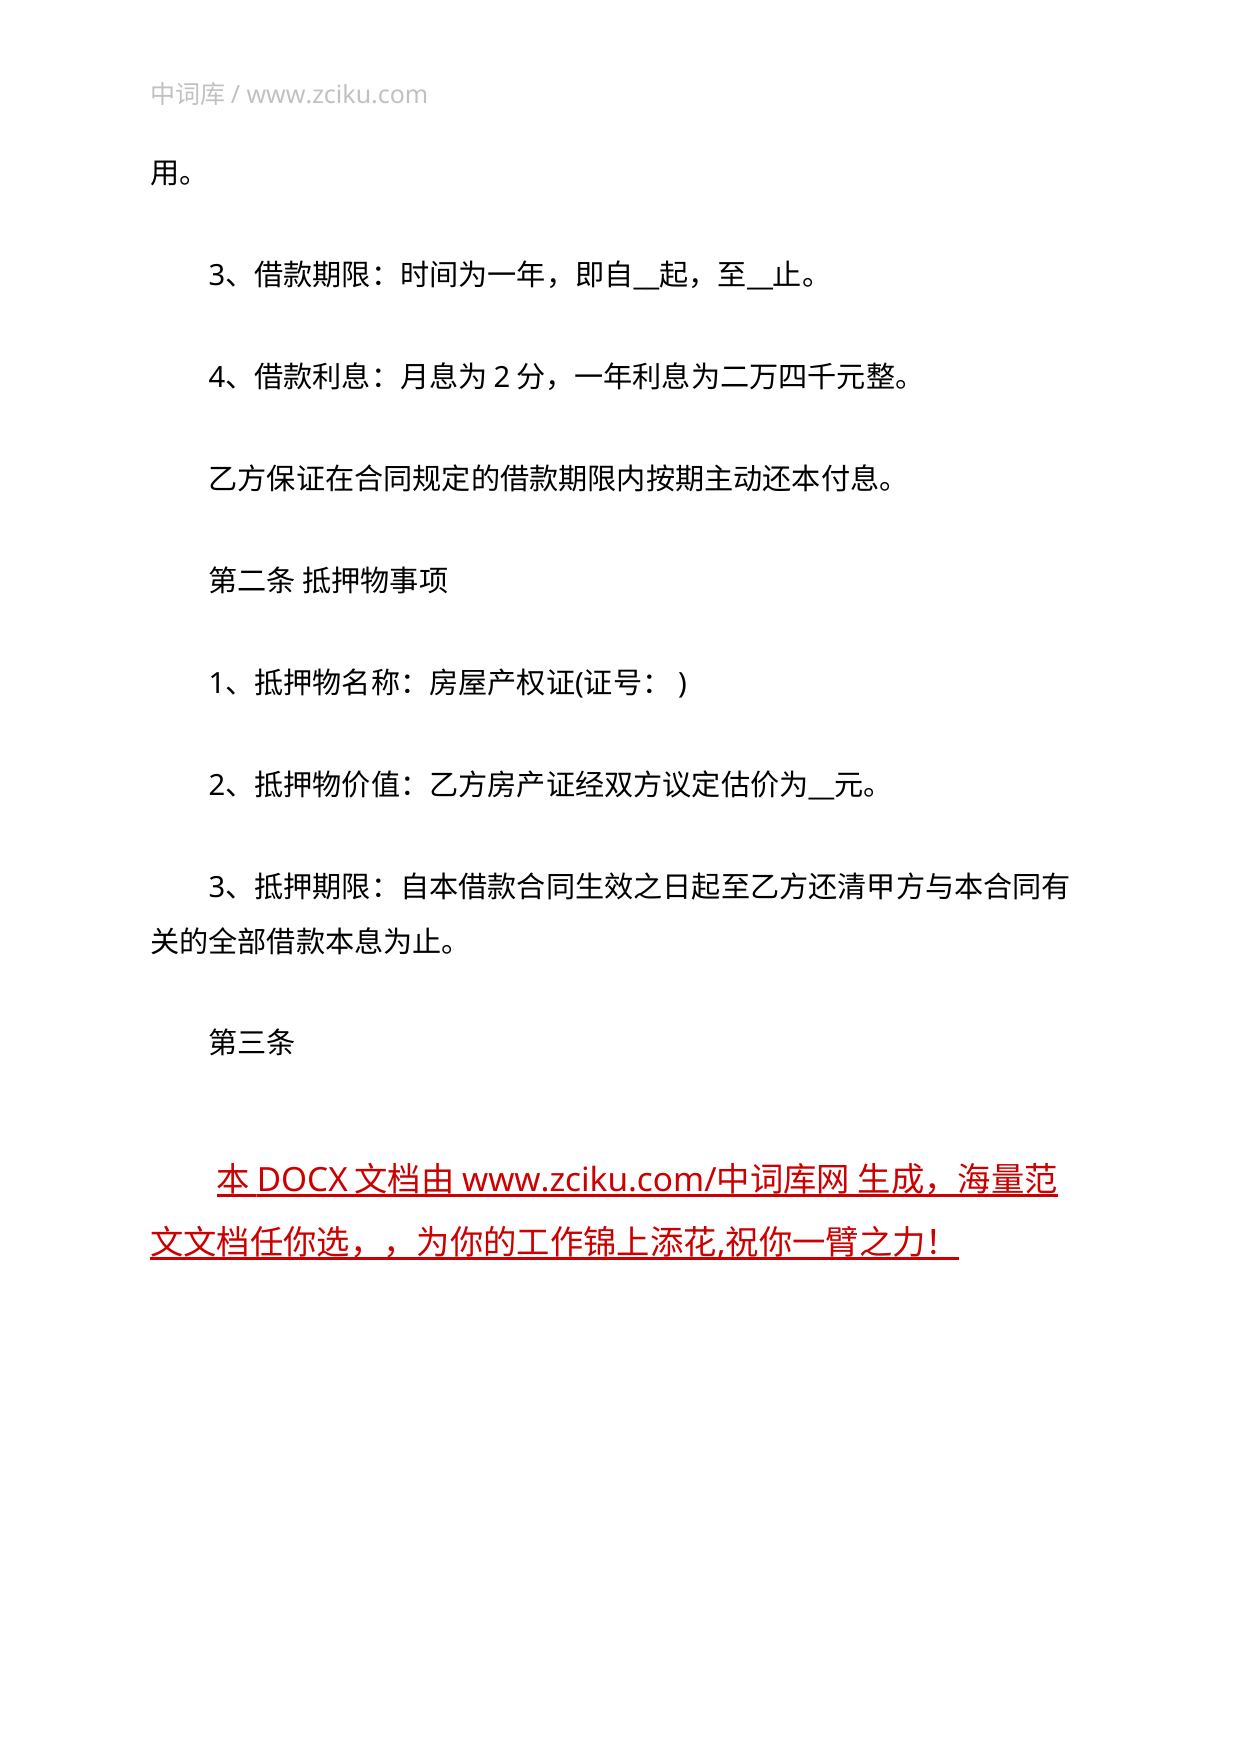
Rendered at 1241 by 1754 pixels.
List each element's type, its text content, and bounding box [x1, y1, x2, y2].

text 2、抵押物价值：乙方房产证经双方议定估价为__元。 [150, 761, 1090, 804]
text 本DOCX文档由 www.zciku.com/中词库网 生成，海量范文文档任你选，，为你的工作锦上添花,祝你一臂之力！ [150, 1153, 1090, 1264]
text 第三条 [150, 1020, 1090, 1062]
text 1、抵押物名称：房屋产权证(证号： ) [150, 659, 1090, 702]
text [150, 150, 1090, 192]
text 乙方保证在合同规定的借款期限内按期主动还本付息。 [150, 456, 1090, 498]
text 第二条 抵押物事项 [150, 557, 1090, 600]
text 3、抵押期限：自本借款合同生效之日起至乙方还清甲方与本合同有关的全部借款本息为止。 [150, 863, 1090, 961]
text 3、借款期限：时间为一年，即自__起，至__止。 [150, 252, 1090, 294]
text 4、借款利息：月息为2分，一年利息为二万四千元整。 [150, 354, 1090, 396]
